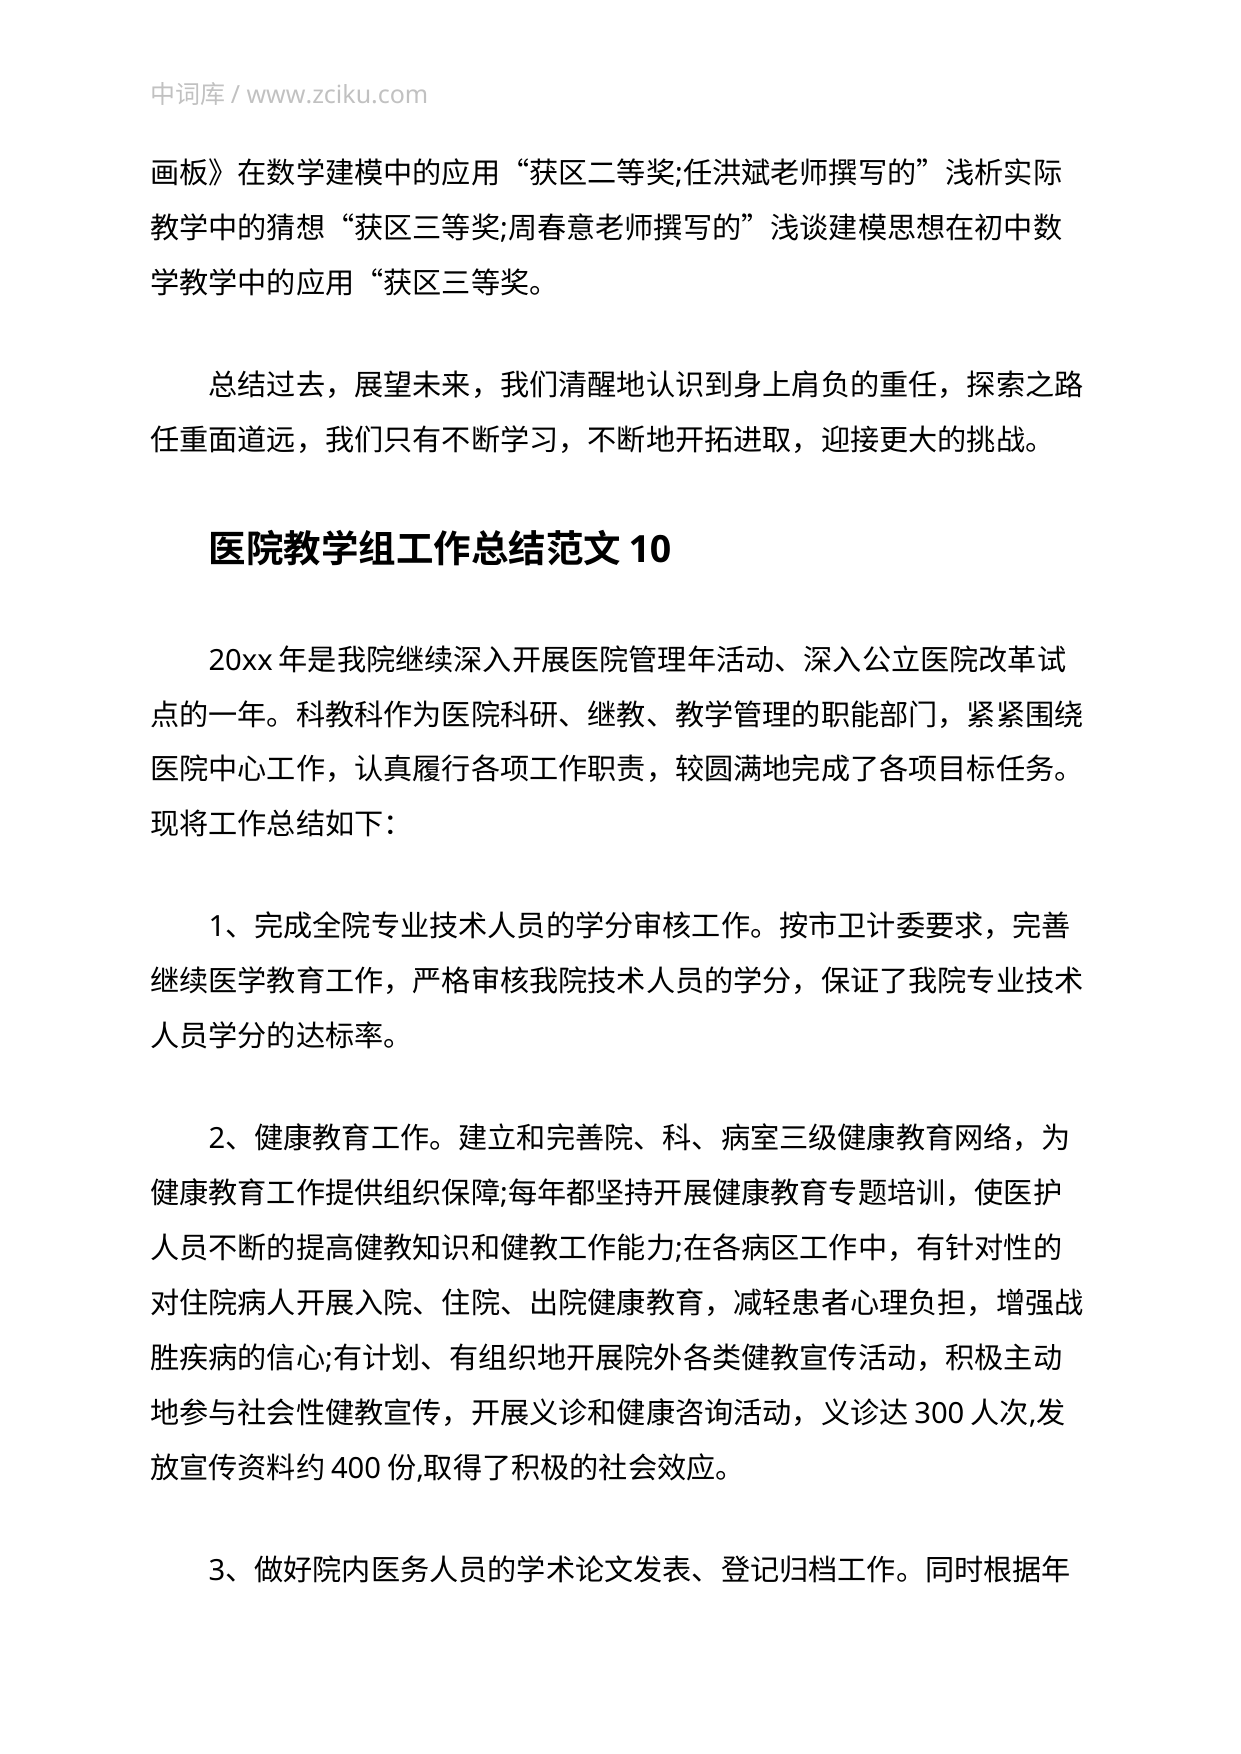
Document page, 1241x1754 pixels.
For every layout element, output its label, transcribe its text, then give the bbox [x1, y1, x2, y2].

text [150, 1546, 1090, 1588]
text 医院教学组工作总结范文10 [150, 518, 1090, 573]
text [150, 150, 1090, 302]
text 20xx年是我院继续深入开展医院管理年活动、深入公立医院改革试点的一年。科教科作为医院科研、继教、教学管理的职能部门，紧紧围绕医院中心工作，认真履行各项工作职责，较圆满地完成了各项目标任务。现将工作总结如下： [150, 636, 1090, 843]
text 总结过去，展望未来，我们清醒地认识到身上肩负的重任，探索之路任重面道远，我们只有不断学习，不断地开拓进取，迎接更大的挑战。 [150, 362, 1090, 459]
text 2、健康教育工作。建立和完善院、科、病室三级健康教育网络，为健康教育工作提供组织保障;每年都坚持开展健康教育专题培训，使医护人员不断的提高健教知识和健教工作能力;在各病区工作中，有针对性的对住院病人开展入院、住院、出院健康教育，减轻患者心理负担，增强战胜疾病的信心;有计划、有组织地开展院外各类健教宣传活动，积极主动地参与社会性健教宣传，开展义诊和健康咨询活动，义诊达300人次,发放宣传资料约400份,取得了积极的社会效应。 [150, 1114, 1090, 1487]
text 1、完成全院专业技术人员的学分审核工作。按市卫计委要求，完善继续医学教育工作，严格审核我院技术人员的学分，保证了我院专业技术人员学分的达标率。 [150, 903, 1090, 1055]
